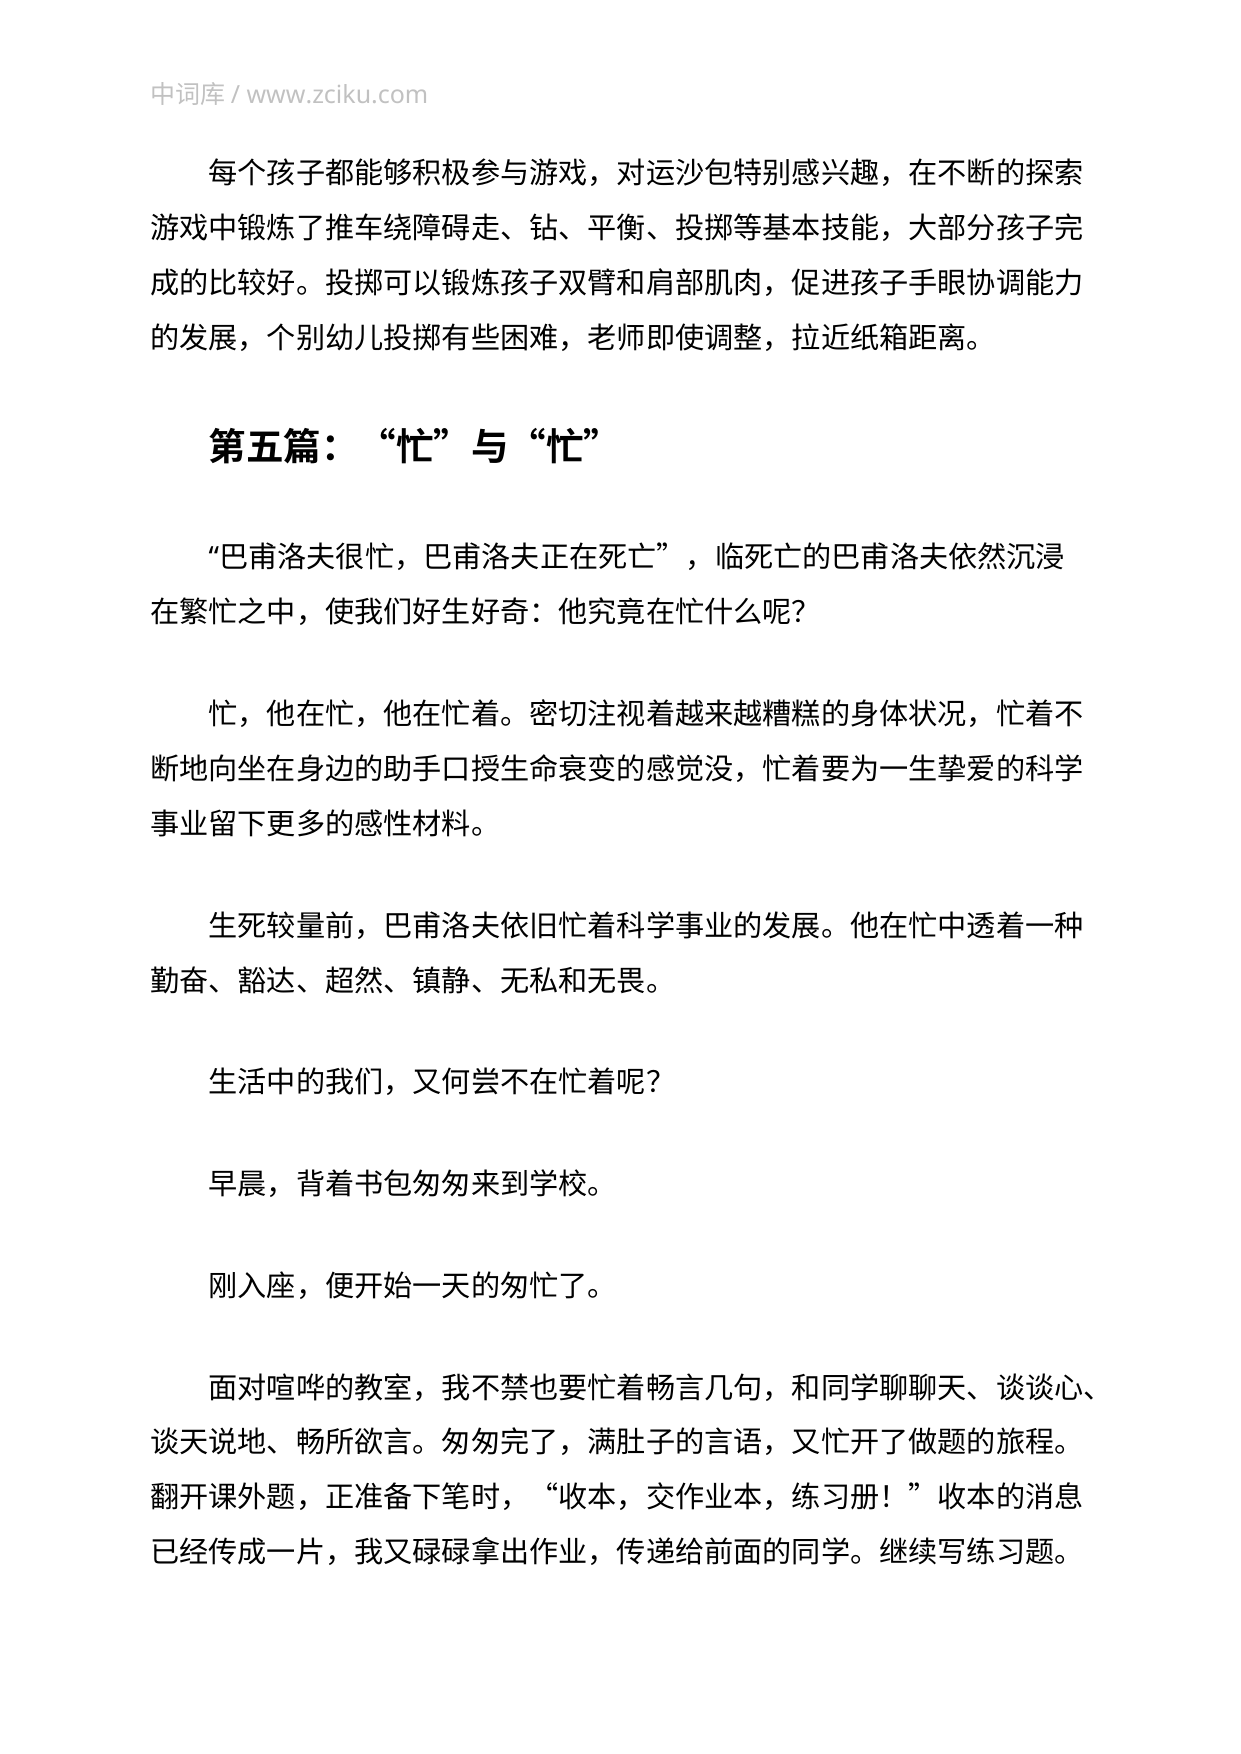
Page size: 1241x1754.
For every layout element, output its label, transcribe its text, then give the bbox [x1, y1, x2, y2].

text 生死较量前，巴甫洛夫依旧忙着科学事业的发展。他在忙中透着一种勤奋、豁达、超然、镇静、无私和无畏。 [150, 902, 1090, 999]
text 生活中的我们，又何尝不在忙着呢？ [150, 1059, 1090, 1101]
text “巴甫洛夫很忙，巴甫洛夫正在死亡”，临死亡的巴甫洛夫依然沉浸在繁忙之中，使我们好生好奇：他究竟在忙什么呢？ [150, 534, 1090, 631]
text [150, 1364, 1090, 1571]
text 早晨，背着书包匆匆来到学校。 [150, 1161, 1090, 1203]
text 每个孩子都能够积极参与游戏，对运沙包特别感兴趣，在不断的探索游戏中锻炼了推车绕障碍走、钻、平衡、投掷等基本技能，大部分孩子完成的比较好。投掷可以锻炼孩子双臂和肩部肌肉，促进孩子手眼协调能力的发展，个别幼儿投掷有些困难，老师即使调整，拉近纸箱距离。 [150, 150, 1090, 357]
text 第五篇：“忙”与“忙” [150, 416, 1090, 471]
text 忙，他在忙，他在忙着。密切注视着越来越糟糕的身体状况，忙着不断地向坐在身边的助手口授生命衰变的感觉没，忙着要为一生挚爱的科学事业留下更多的感性材料。 [150, 691, 1090, 843]
text 刚入座，便开始一天的匆忙了。 [150, 1262, 1090, 1305]
